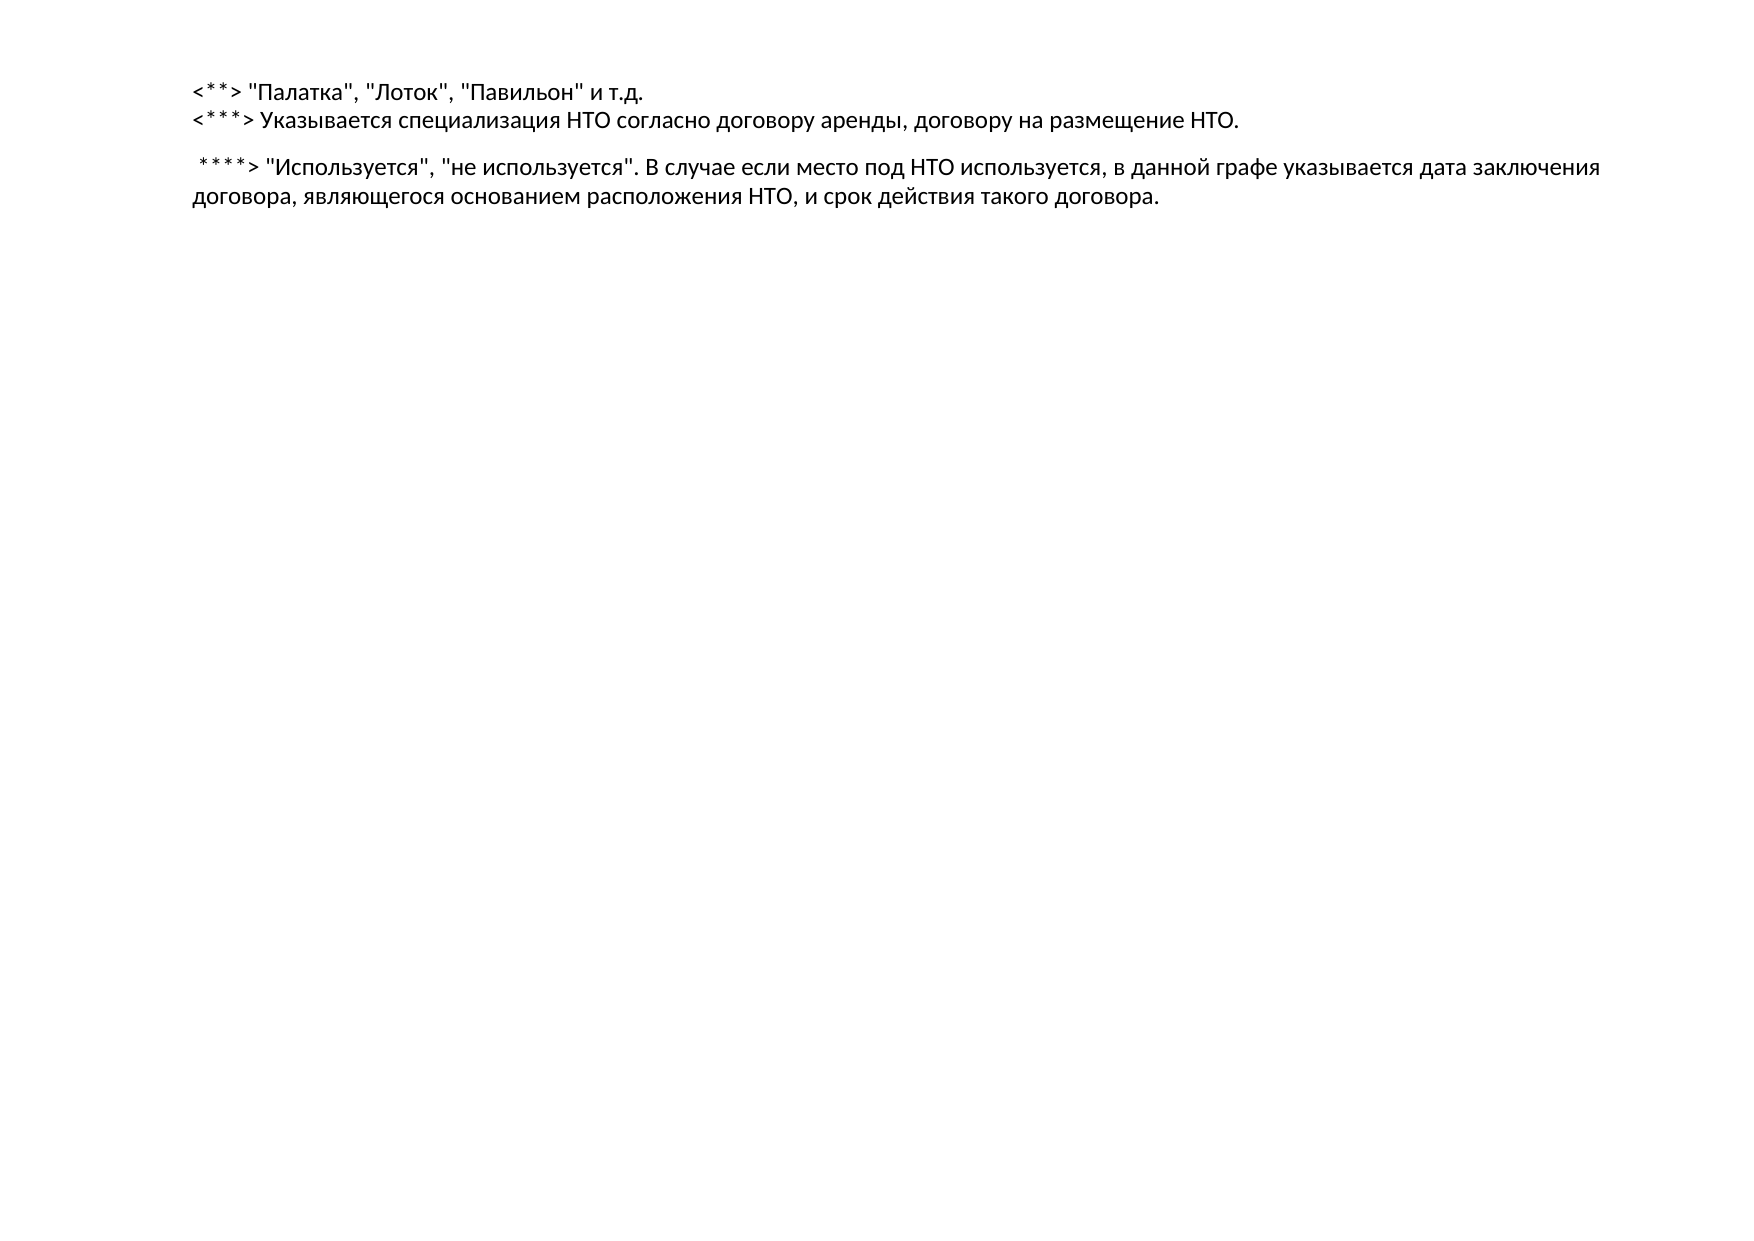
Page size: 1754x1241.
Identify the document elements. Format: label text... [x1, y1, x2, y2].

text ****> "Используется", "не используется". В случае если место под НТО используется, в данной графе указывается дата заключения договора, являющегося основанием расположения НТО, и срок действия такого договора. [192, 151, 1695, 211]
text <**> "Палатка", "Лоток", "Павильон" и т.д. [192, 77, 1695, 106]
text <***> Указывается специализация НТО согласно договору аренды, договору на размещение НТО. [192, 106, 1695, 134]
